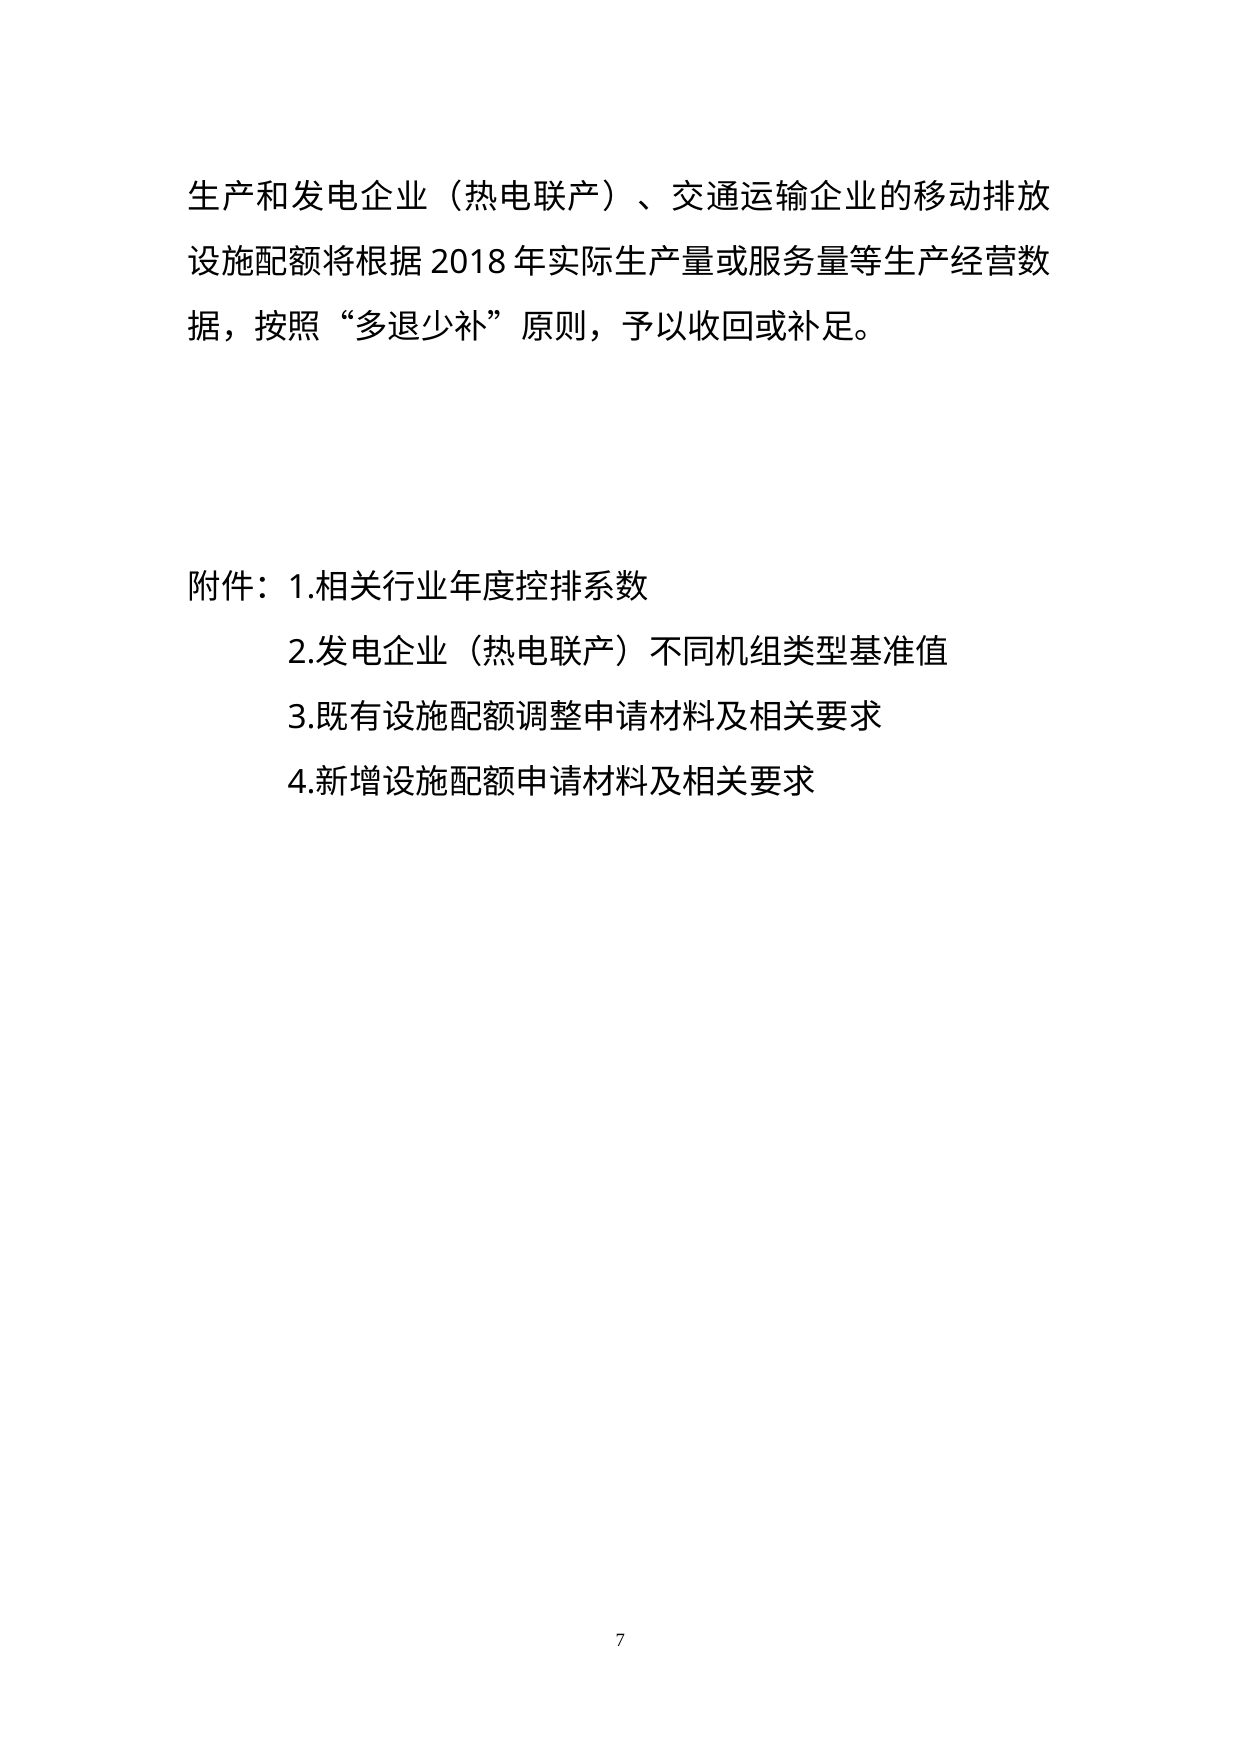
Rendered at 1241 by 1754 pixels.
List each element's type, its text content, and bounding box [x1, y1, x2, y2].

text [187, 162, 1053, 357]
text 附件：1.相关行业年度控排系数 [187, 552, 1053, 617]
text 4.新增设施配额申请材料及相关要求 [187, 747, 1053, 812]
text 3.既有设施配额调整申请材料及相关要求 [187, 682, 1053, 747]
text 2.发电企业（热电联产）不同机组类型基准值 [187, 617, 1053, 682]
